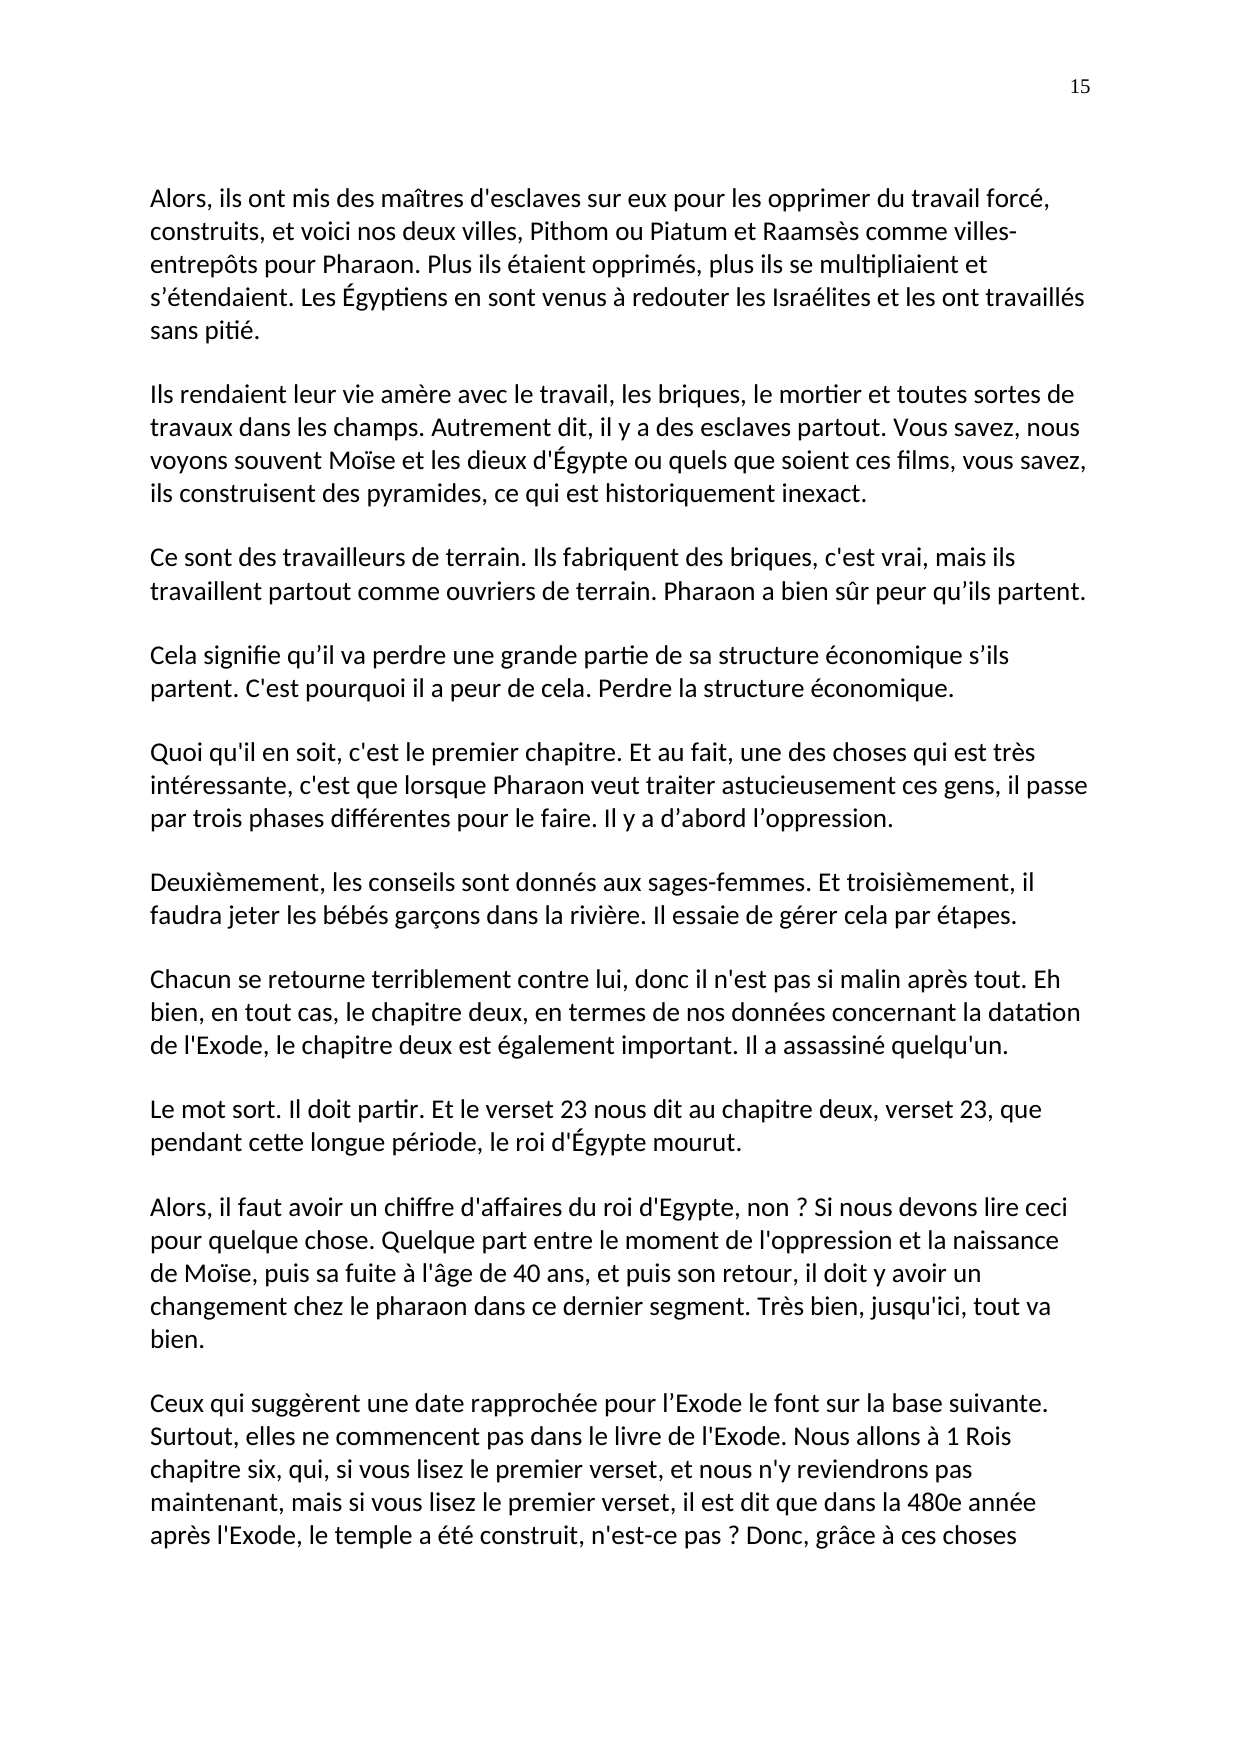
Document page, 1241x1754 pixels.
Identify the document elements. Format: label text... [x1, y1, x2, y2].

text Le mot sort. Il doit partir. Et le verset 23 nous dit au chapitre deux, verset 23, que pendant cette longue période, le roi d'Égypte mourut. [150, 1093, 1090, 1159]
text Alors, il faut avoir un chiffre d'affaires du roi d'Egypte, non ? Si nous devons lire ceci pour quelque chose. Quelque part entre le moment de l'oppression et la naissance de Moïse, puis sa fuite à l'âge de 40 ans, et puis son retour, il doit y avoir un changement chez le pharaon dans ce dernier segment. Très bien, jusqu'ici, tout va bien. [150, 1190, 1090, 1355]
text Deuxièmement, les conseils sont donnés aux sages-femmes. Et troisièmement, il faudra jeter les bébés garçons dans la rivière. Il essaie de gérer cela par étapes. [150, 865, 1090, 931]
text Cela signifie qu’il va perdre une grande partie de sa structure économique s’ils partent. C'est pourquoi il a peur de cela. Perdre la structure économique. [150, 638, 1090, 704]
text Ils rendaient leur vie amère avec le travail, les briques, le mortier et toutes sortes de travaux dans les champs. Autrement dit, il y a des esclaves partout. Vous savez, nous voyons souvent Moïse et les dieux d'Égypte ou quels que soient ces films, vous savez, ils construisent des pyramides, ce qui est historiquement inexact. [150, 377, 1090, 509]
text Chacun se retourne terriblement contre lui, donc il n'est pas si malin après tout. Eh bien, en tout cas, le chapitre deux, en termes de nos données concernant la datation de l'Exode, le chapitre deux est également important. Il a assassiné quelqu'un. [150, 962, 1090, 1061]
text Ce sont des travailleurs de terrain. Ils fabriquent des briques, c'est vrai, mais ils travaillent partout comme ouvriers de terrain. Pharaon a bien sûr peur qu’ils partent. [150, 541, 1090, 607]
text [150, 1386, 1090, 1551]
text Alors, ils ont mis des maîtres d'esclaves sur eux pour les opprimer du travail forcé, construits, et voici nos deux villes, Pithom ou Piatum et Raamsès comme villes-entrepôts pour Pharaon. Plus ils étaient opprimés, plus ils se multipliaient et s’étendaient. Les Égyptiens en sont venus à redouter les Israélites et les ont travaillés sans pitié. [150, 181, 1090, 346]
text Quoi qu'il en soit, c'est le premier chapitre. Et au fait, une des choses qui est très intéressante, c'est que lorsque Pharaon veut traiter astucieusement ces gens, il passe par trois phases différentes pour le faire. Il y a d’abord l’oppression. [150, 735, 1090, 834]
